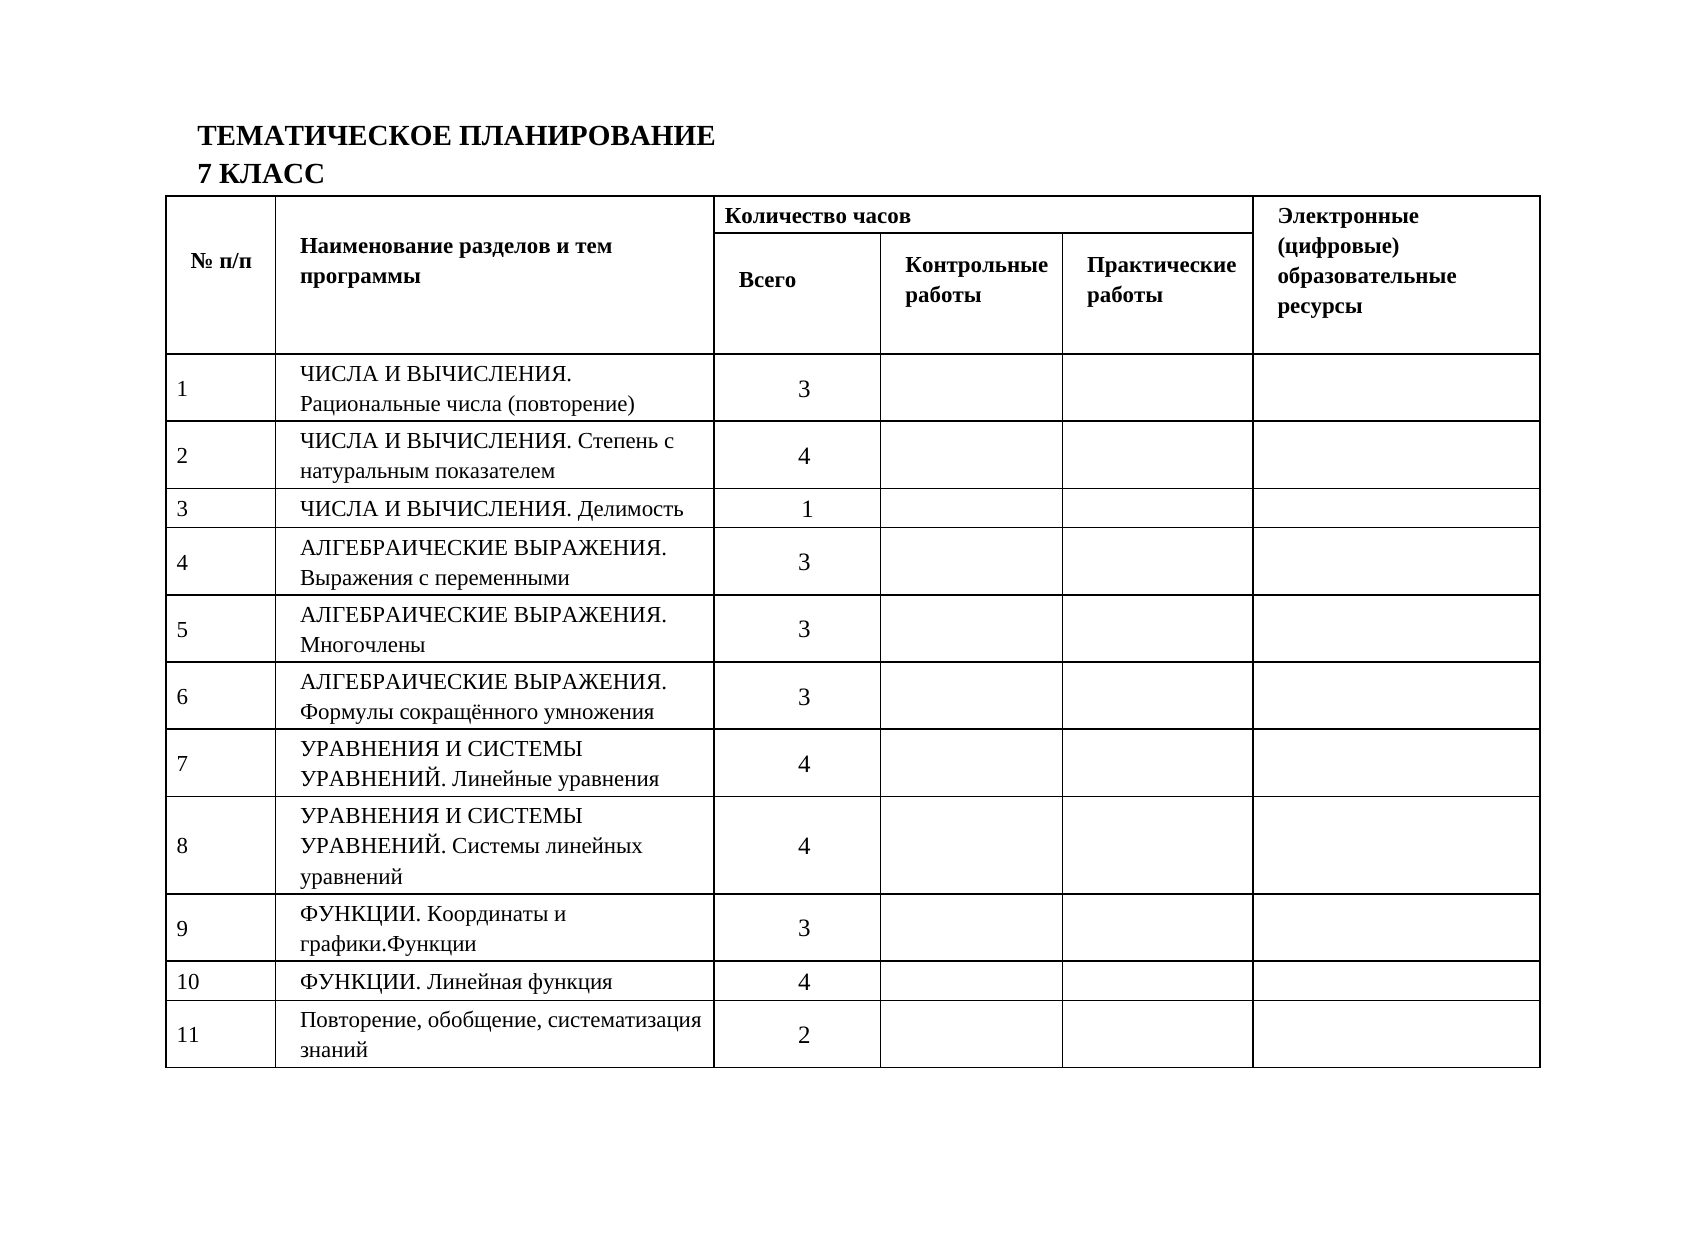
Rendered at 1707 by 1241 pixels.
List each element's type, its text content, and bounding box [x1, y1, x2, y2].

table_cell [881, 528, 1062, 594]
table_cell [1063, 663, 1252, 728]
table_cell 8 [167, 797, 275, 893]
table_cell [1254, 730, 1539, 796]
table_cell 4 [167, 528, 275, 594]
table_cell [1254, 422, 1539, 487]
table_cell АЛГЕБРАИЧЕСКИЕ ВЫРАЖЕНИЯ. Многочлены [276, 596, 713, 661]
table_cell УРАВНЕНИЯ И СИСТЕМЫ УРАВНЕНИЙ. Линейные уравнения [276, 730, 713, 796]
table_header Количество часов [715, 197, 1252, 232]
table_cell [1063, 895, 1252, 960]
table_cell АЛГЕБРАИЧЕСКИЕ ВЫРАЖЕНИЯ. Выражения с переменными [276, 528, 713, 594]
table_cell [1254, 528, 1539, 594]
table_cell ЧИСЛА И ВЫЧИСЛЕНИЯ. Делимость [276, 489, 713, 527]
table_cell 3 [715, 528, 880, 594]
table_cell 3 [715, 663, 880, 728]
table_cell [1063, 730, 1252, 796]
table_cell [881, 663, 1062, 728]
table_cell 4 [715, 797, 880, 893]
table_cell [1063, 1001, 1252, 1067]
table_cell [1063, 528, 1252, 594]
table_cell 3 [715, 355, 880, 420]
table_cell [1254, 962, 1539, 999]
table_cell 7 [167, 730, 275, 796]
table_cell [1063, 489, 1252, 527]
table_cell [1063, 355, 1252, 420]
table_cell 6 [167, 663, 275, 728]
table_cell 4 [715, 422, 880, 487]
table_cell [1063, 422, 1252, 487]
table_cell [1254, 663, 1539, 728]
table_cell [881, 355, 1062, 420]
table_header № п/п [167, 197, 275, 353]
table_cell 1 [167, 355, 275, 420]
table_cell [881, 489, 1062, 527]
table_cell [1254, 895, 1539, 960]
table_header Наименование разделов и тем программы [276, 197, 713, 353]
table_cell 10 [167, 962, 275, 999]
table_cell 4 [715, 962, 880, 999]
table_cell [881, 797, 1062, 893]
table_cell Контрольные работы [881, 234, 1062, 353]
table_header Электронные (цифровые) образовательные ресурсы [1254, 197, 1539, 353]
table_cell Всего [715, 234, 880, 353]
table_cell ЧИСЛА И ВЫЧИСЛЕНИЯ. Степень с натуральным показателем [276, 422, 713, 487]
table_cell Практические работы [1063, 234, 1252, 353]
text ТЕМАТИЧЕСКОЕ ПЛАНИРОВАНИЕ [190, 118, 1618, 152]
table_cell 2 [715, 1001, 880, 1067]
table_cell [1254, 1001, 1539, 1067]
table_cell ФУНКЦИИ. Координаты и графики.Функции [276, 895, 713, 960]
table_cell [1254, 596, 1539, 661]
table_cell УРАВНЕНИЯ И СИСТЕМЫ УРАВНЕНИЙ. Системы линейных уравнений [276, 797, 713, 893]
table_cell 11 [167, 1001, 275, 1067]
table_cell [881, 895, 1062, 960]
text 7 КЛАСС [190, 157, 1618, 190]
table_cell [1063, 797, 1252, 893]
table_cell [881, 730, 1062, 796]
table_cell [881, 962, 1062, 999]
table_cell 3 [715, 596, 880, 661]
table_cell [1063, 962, 1252, 999]
table_cell [1254, 355, 1539, 420]
table_cell Повторение, обобщение, систематизация знаний [276, 1001, 713, 1067]
table_cell 9 [167, 895, 275, 960]
table_cell 3 [167, 489, 275, 527]
table_cell ЧИСЛА И ВЫЧИСЛЕНИЯ. Рациональные числа (повторение) [276, 355, 713, 420]
table_cell АЛГЕБРАИЧЕСКИЕ ВЫРАЖЕНИЯ. Формулы сокращённого умножения [276, 663, 713, 728]
table_cell 1 [715, 489, 880, 527]
table_cell 5 [167, 596, 275, 661]
table_cell 3 [715, 895, 880, 960]
table_cell 4 [715, 730, 880, 796]
table_cell 2 [167, 422, 275, 487]
table_cell [1254, 797, 1539, 893]
table_cell [881, 596, 1062, 661]
table_cell [1063, 596, 1252, 661]
table_cell [881, 1001, 1062, 1067]
table_cell [1254, 489, 1539, 527]
table_cell [881, 422, 1062, 487]
table_cell ФУНКЦИИ. Линейная функция [276, 962, 713, 999]
